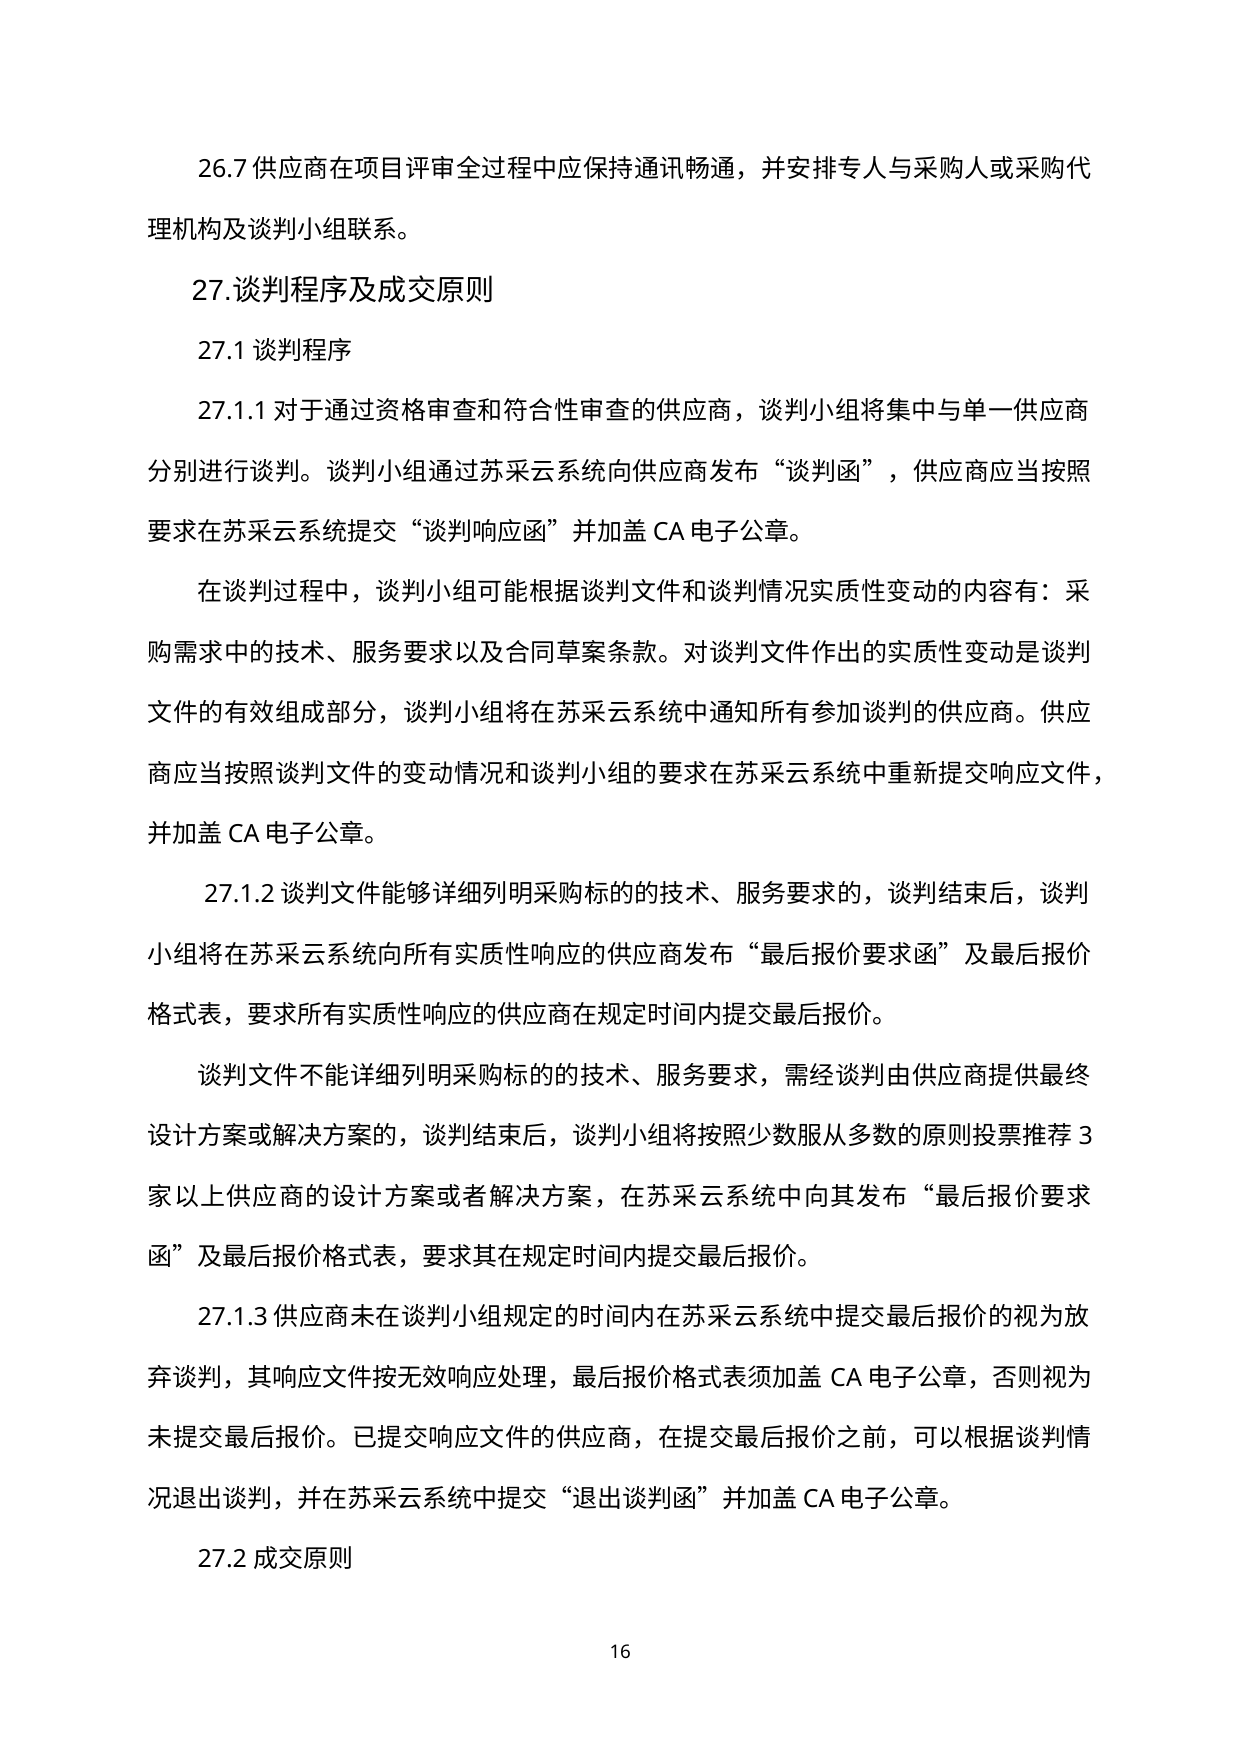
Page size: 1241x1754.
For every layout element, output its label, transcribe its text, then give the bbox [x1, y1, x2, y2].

text 26.7供应商在项目评审全过程中应保持通讯畅通，并安排专人与采购人或采购代理机构及谈判小组联系。 [148, 137, 1093, 258]
text 谈判文件不能详细列明采购标的的技术、服务要求，需经谈判由供应商提供最终设计方案或解决方案的，谈判结束后，谈判小组将按照少数服从多数的原则投票推荐3家以上供应商的设计方案或者解决方案，在苏采云系统中向其发布“最后报价要求函”及最后报价格式表，要求其在规定时间内提交最后报价。 [148, 1043, 1093, 1285]
text 27.1谈判程序 [148, 318, 1093, 378]
text 在谈判过程中，谈判小组可能根据谈判文件和谈判情况实质性变动的内容有：采购需求中的技术、服务要求以及合同草案条款。对谈判文件作出的实质性变动是谈判文件的有效组成部分，谈判小组将在苏采云系统中通知所有参加谈判的供应商。供应商应当按照谈判文件的变动情况和谈判小组的要求在苏采云系统中重新提交响应文件，并加盖CA电子公章。 [148, 560, 1093, 862]
text 27.2 成交原则 [148, 1526, 1093, 1587]
text 27.1.3供应商未在谈判小组规定的时间内在苏采云系统中提交最后报价的视为放弃谈判，其响应文件按无效响应处理，最后报价格式表须加盖CA电子公章，否则视为未提交最后报价。已提交响应文件的供应商，在提交最后报价之前，可以根据谈判情况退出谈判，并在苏采云系统中提交“退出谈判函”并加盖CA电子公章。 [148, 1285, 1093, 1526]
text 27.谈判程序及成交原则 [148, 258, 1093, 318]
text 27.1.1对于通过资格审查和符合性审查的供应商，谈判小组将集中与单一供应商分别进行谈判。谈判小组通过苏采云系统向供应商发布“谈判函”，供应商应当按照要求在苏采云系统提交“谈判响应函”并加盖CA电子公章。 [148, 378, 1093, 560]
text 27.1.2谈判文件能够详细列明采购标的的技术、服务要求的，谈判结束后，谈判小组将在苏采云系统向所有实质性响应的供应商发布“最后报价要求函”及最后报价格式表，要求所有实质性响应的供应商在规定时间内提交最后报价。 [148, 862, 1093, 1043]
